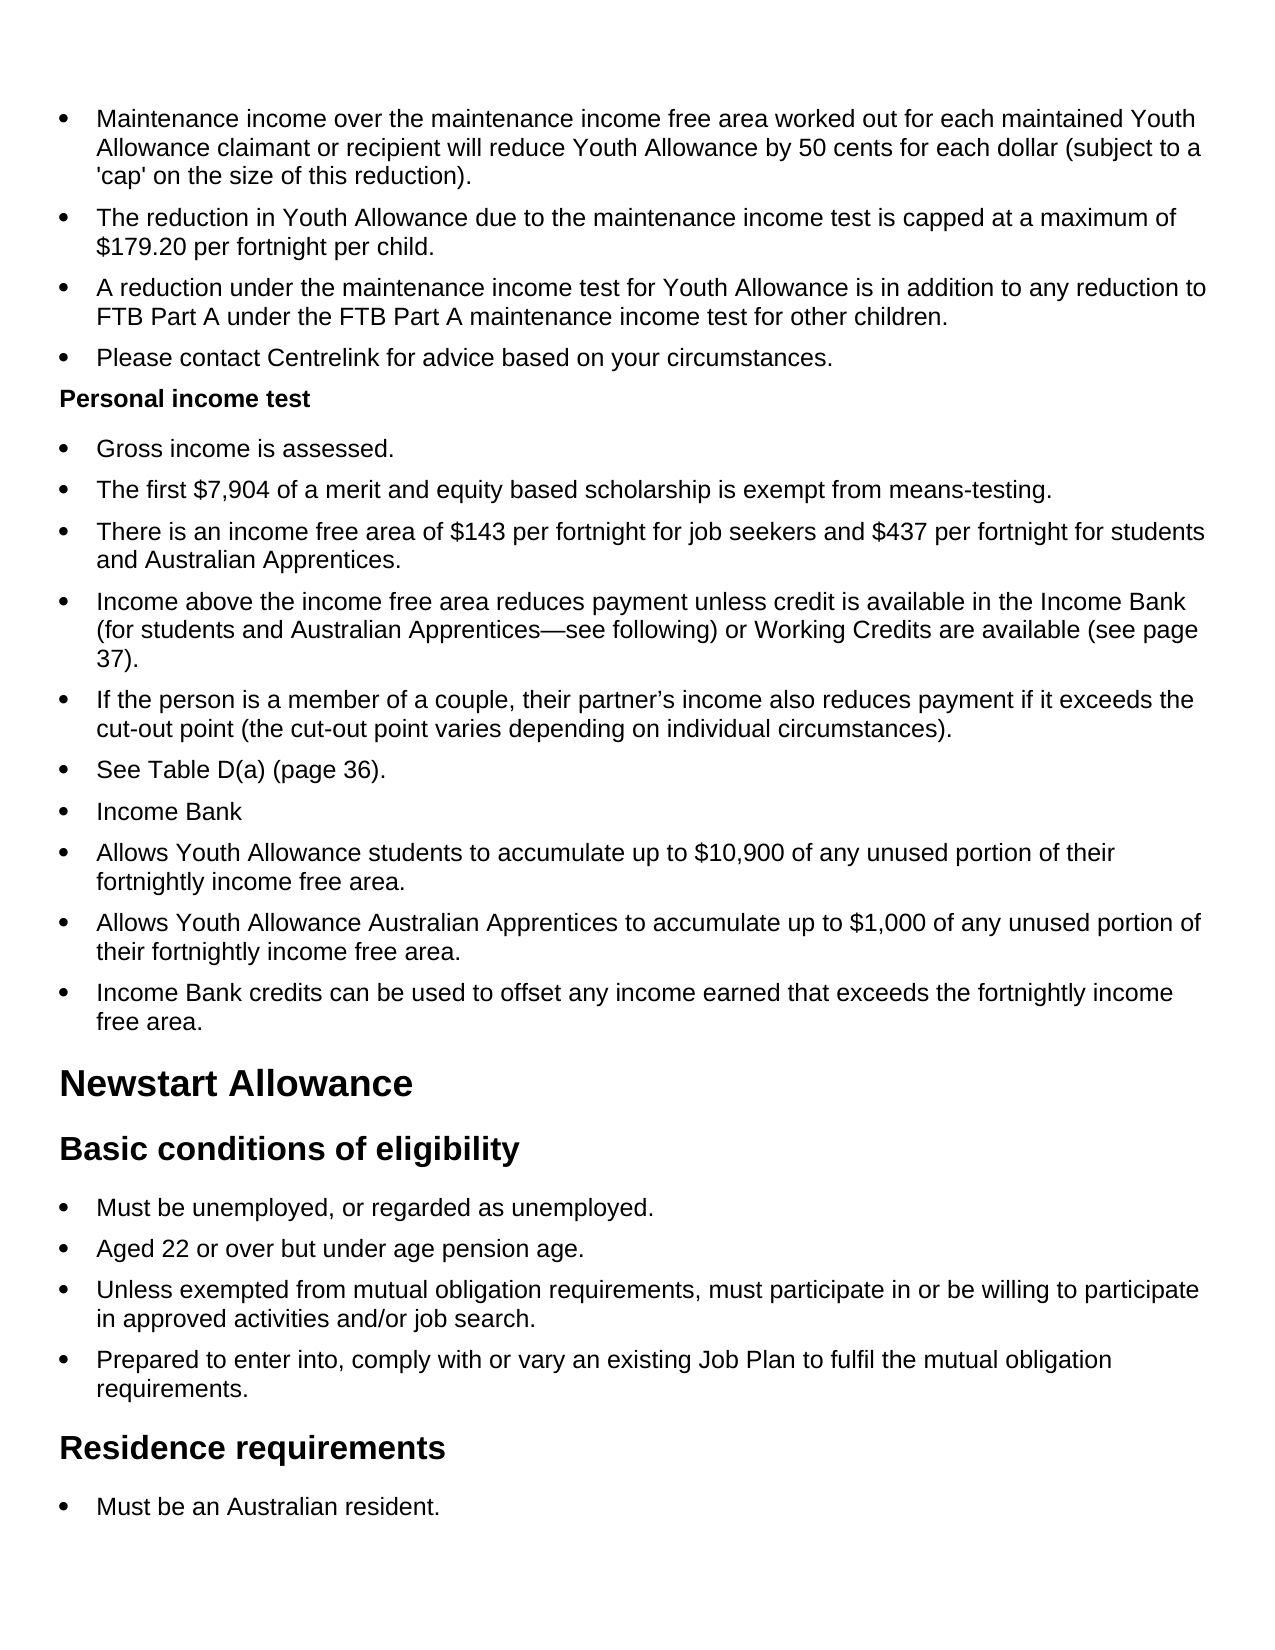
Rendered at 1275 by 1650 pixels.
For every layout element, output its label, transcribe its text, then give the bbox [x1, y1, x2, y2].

subtitle Residence requirements [59, 1428, 1216, 1466]
list Income above the income free area reduces payment unless credit is available in the Income Bank (for students and Australian Apprentices—see following) or Working Credits are available (see page 37). [59, 587, 1216, 673]
list If the person is a member of a couple, their partner’s income also reduces payment if it exceeds the cut-out point (the cut-out point varies depending on individual circumstances). [59, 685, 1216, 743]
list There is an income free area of $143 per fortnight for job seekers and $437 per fortnight for students and Australian Apprentices. [59, 516, 1216, 574]
list A reduction under the maintenance income test for Youth Allowance is in addition to any reduction to FTB Part A under the FTB Part A maintenance income test for other children. [59, 273, 1216, 330]
list Income Bank credits can be used to offset any income earned that exceeds the fortnightly income free area. [59, 978, 1216, 1036]
subtitle Basic conditions of eligibility [59, 1129, 1216, 1168]
list Allows Youth Allowance Australian Apprentices to accumulate up to $1,000 of any unused portion of their fortnightly income free area. [59, 908, 1216, 966]
list Please contact Centrelink for advice based on your circumstances. [59, 343, 1216, 372]
list Gross income is assessed. [59, 434, 1216, 463]
text Personal income test [59, 384, 1216, 413]
list Income Bank [59, 797, 1216, 826]
list Aged 22 or over but under age pension age. [59, 1234, 1216, 1263]
list Allows Youth Allowance students to accumulate up to $10,900 of any unused portion of their fortnightly income free area. [59, 838, 1216, 896]
list Prepared to enter into, comply with or vary an existing Job Plan to fulfil the mutual obligation requirements. [59, 1345, 1216, 1403]
list The reduction in Youth Allowance due to the maintenance income test is capped at a maximum of $179.20 per fortnight per child. [59, 203, 1216, 260]
list The first $7,904 of a merit and equity based scholarship is exempt from means-testing. [59, 475, 1216, 504]
list Must be an Australian resident. [59, 1491, 1216, 1520]
list Unless exempted from mutual obligation requirements, must participate in or be willing to participate in approved activities and/or job search. [59, 1275, 1216, 1333]
list Maintenance income over the maintenance income free area worked out for each maintained Youth Allowance claimant or recipient will reduce Youth Allowance by 50 cents for each dollar (subject to a 'cap' on the size of this reduction). [59, 104, 1216, 190]
list Must be unemployed, or regarded as unemployed. [59, 1193, 1216, 1221]
list See Table D(a) (page 36). [59, 756, 1216, 784]
subtitle Newstart Allowance [59, 1061, 1216, 1104]
